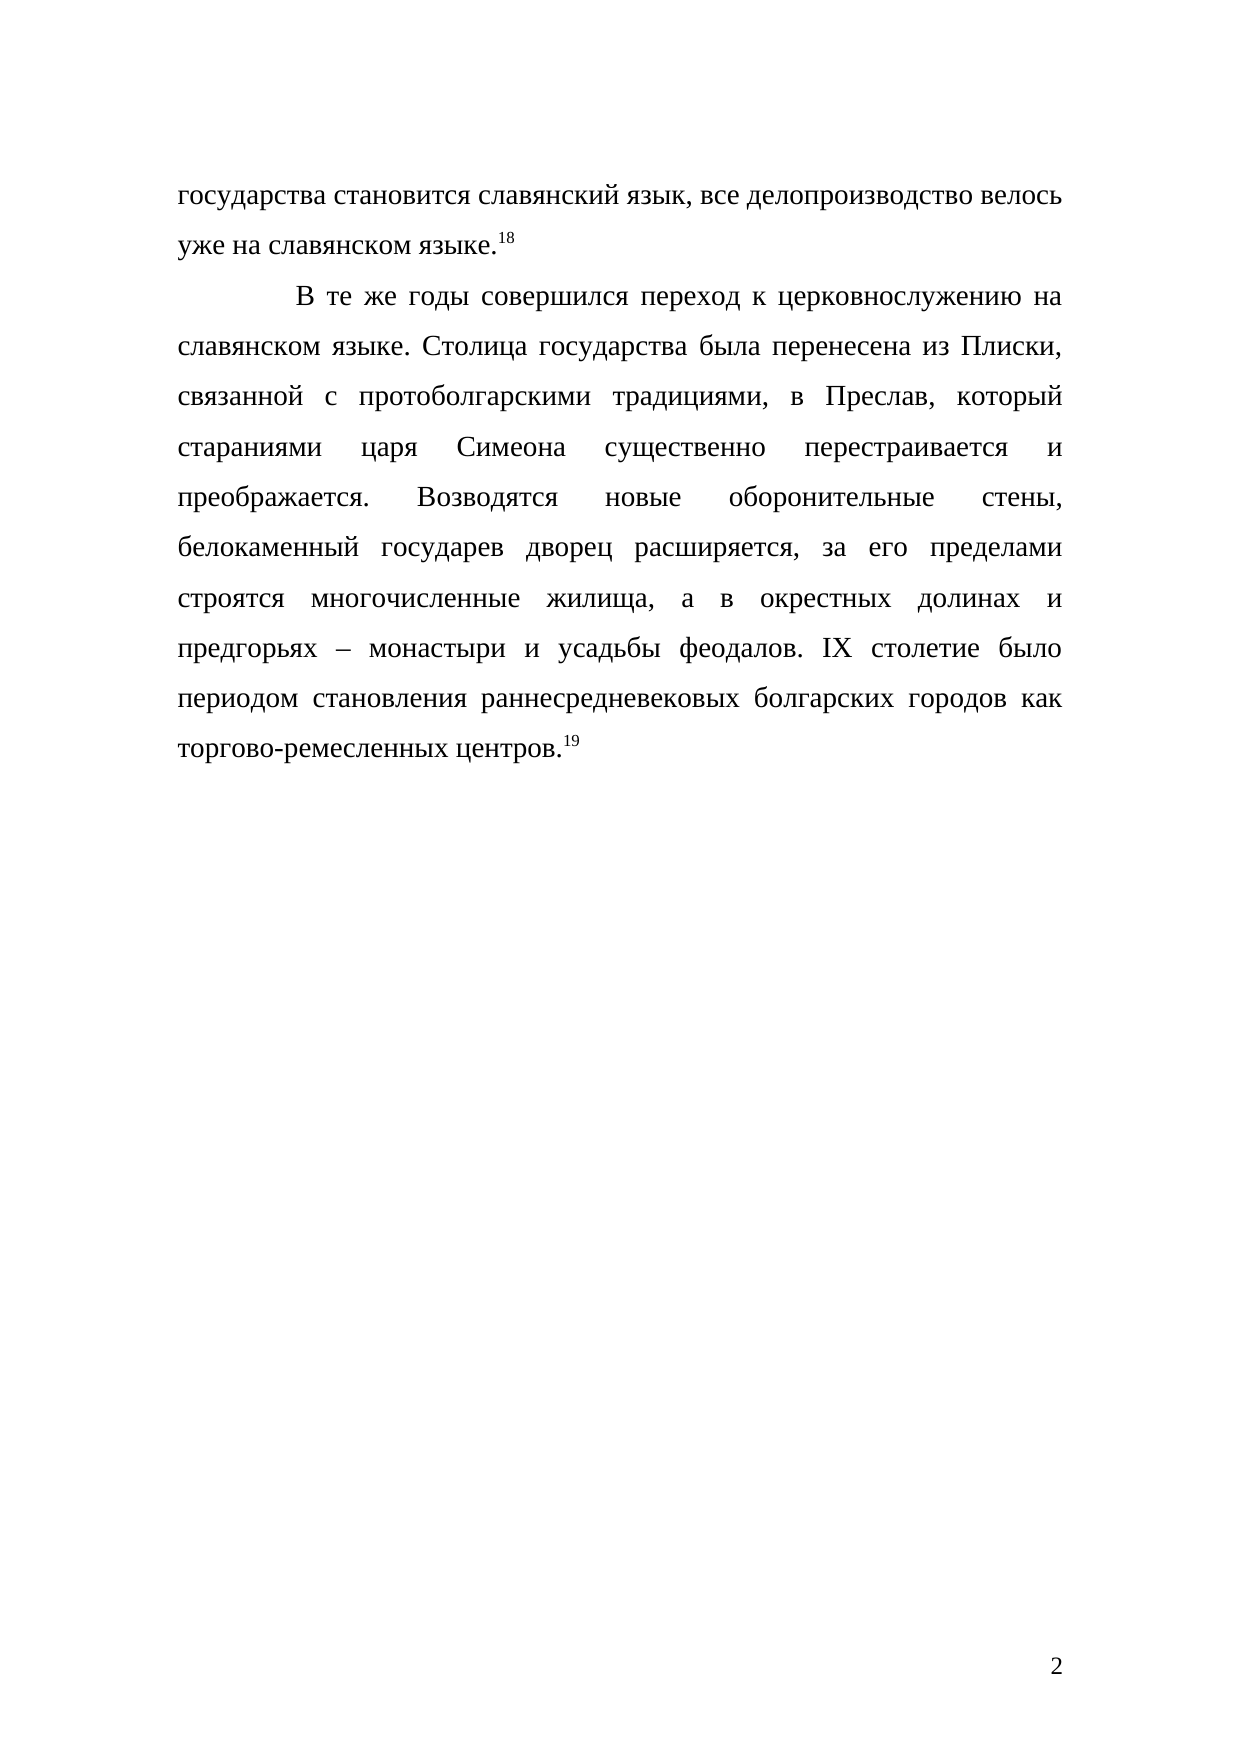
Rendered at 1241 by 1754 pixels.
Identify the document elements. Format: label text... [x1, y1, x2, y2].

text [177, 177, 1063, 261]
text В те же годы совершился переход к церковнослужению на славянском языке. Столица государства была перенесена из Плиски, связанной с протоболгарскими традициями, в Преслав, который стараниями царя Симеона существенно перестраивается и преображается. Возводятся новые оборонительные стены, белокаменный государев дворец расширяется, за его пределами строятся многочисленные жилища, а в окрестных долинах и предгорьях – монастыри и усадьбы феодалов. IX столетие было периодом становления раннесредневековых болгарских городов как торгово-ремесленных центров. [177, 278, 1063, 764]
